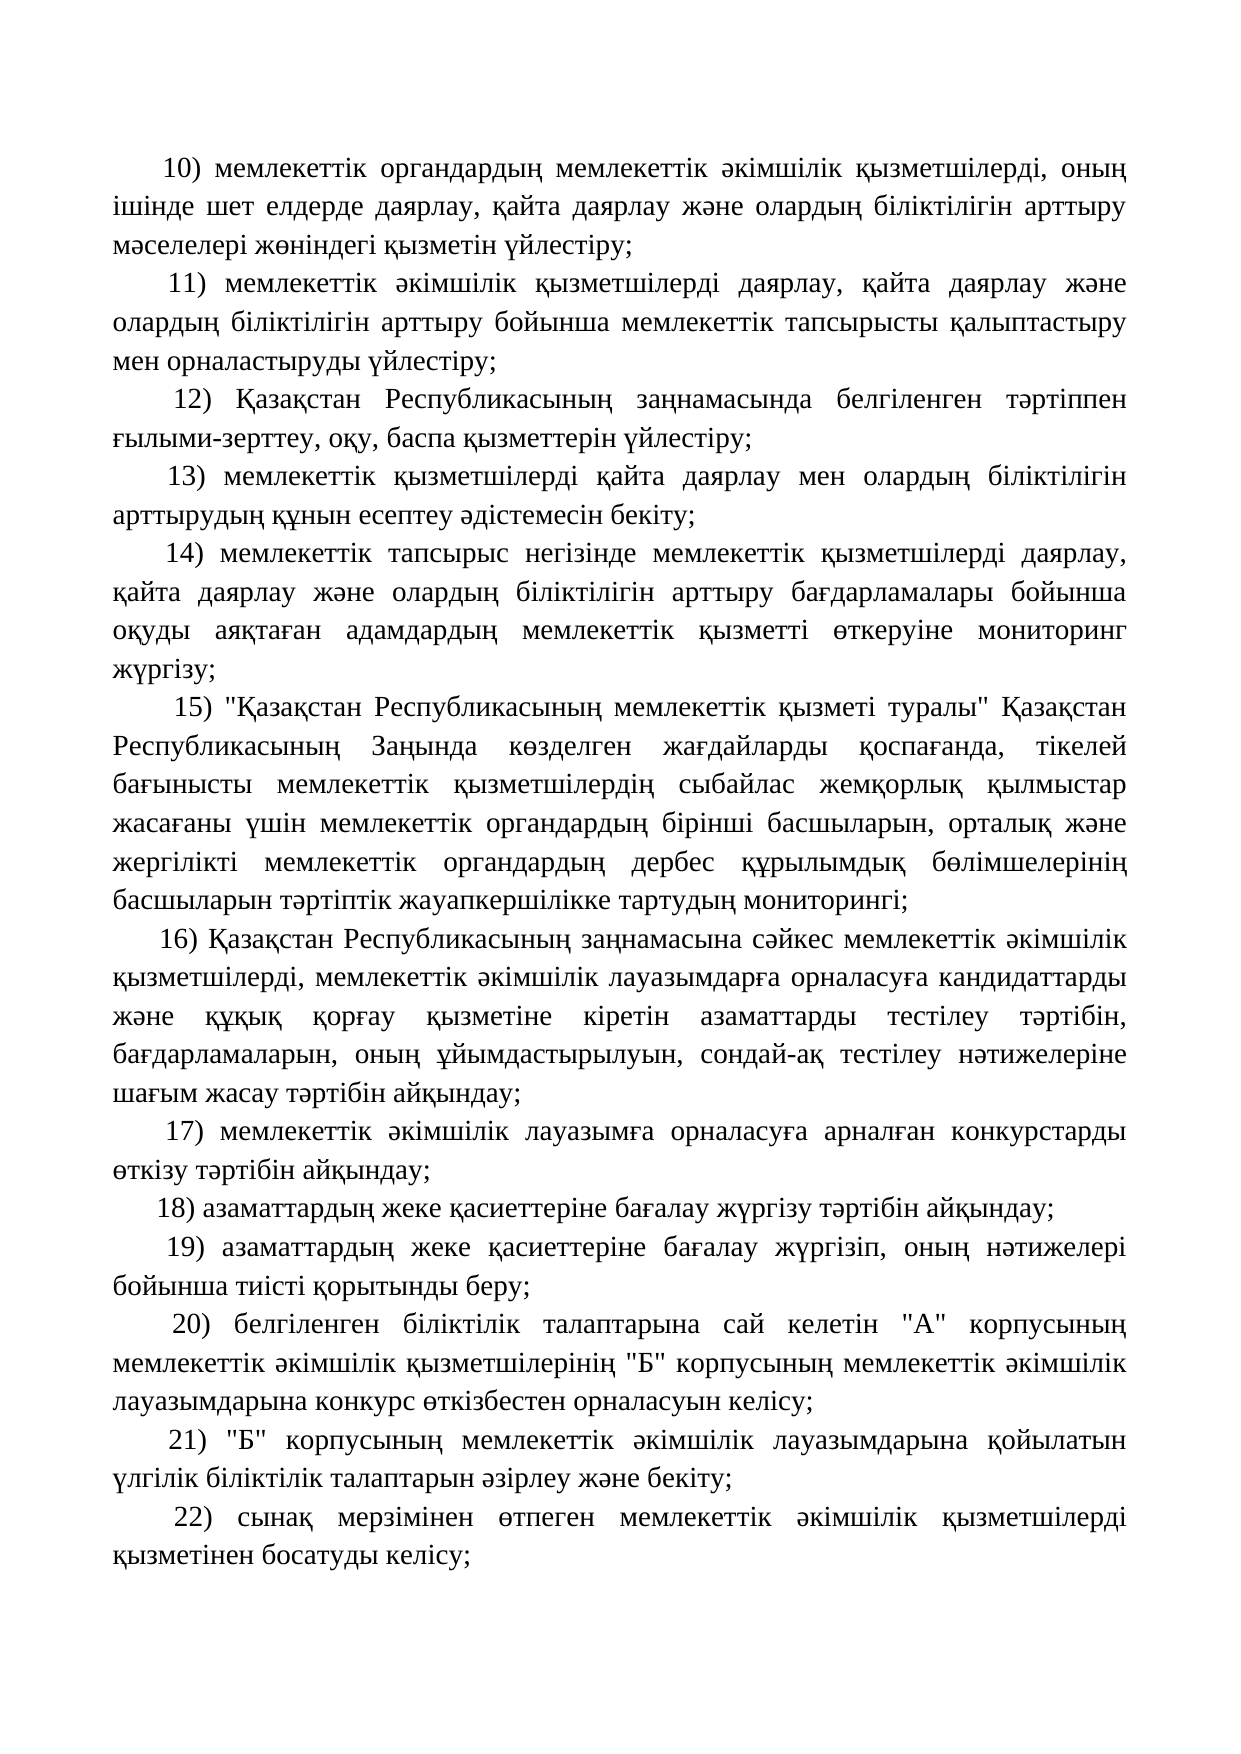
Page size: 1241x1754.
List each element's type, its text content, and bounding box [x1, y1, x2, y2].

text 15) "Қазақстан Республикасының мемлекеттік қызметі туралы" Қазақстан Республикасының Заңында көзделген жағдайларды қоспағанда, тікелей бағынысты мемлекеттік қызметшілердің сыбайлас жемқорлық қылмыстар жасағаны үшін мемлекеттік органдардың бірінші басшыларын, орталық және жергілікті мемлекеттік органдардың дербес құрылымдық бөлімшелерінің басшыларын тәртіптік жауапкершілікке тартудың мониторингі; [112, 689, 1128, 916]
text 22) сынақ мерзімінен өтпеген мемлекеттік әкімшілік қызметшілерді қызметінен босатуды келісу; [112, 1499, 1128, 1571]
text 17) мемлекеттік әкімшілік лауазымға орналасуға арналған конкурстарды өткізу тәртібін айқындау; [112, 1113, 1128, 1186]
text 19) азаматтардың жеке қасиеттеріне бағалау жүргізіп, оның нәтижелері бойынша тиісті қорытынды беру; [112, 1229, 1128, 1301]
text 12) Қазақстан Республикасының заңнамасында белгіленген тәртіппен ғылыми-зерттеу, оқу, баспа қызметтерін үйлестіру; [112, 381, 1128, 453]
text 11) мемлекеттік әкімшілік қызметшілерді даярлау, қайта даярлау және олардың біліктілігін арттыру бойынша мемлекеттік тапсырысты қалыптастыру мен орналастыруды үйлестіру; [112, 266, 1128, 376]
text 16) Қазақстан Республикасының заңнамасына сәйкес мемлекеттік әкiмшiлiк қызметшілерді, мемлекеттік әкiмшiлiк лауазымдарға орналасуға кандидаттарды және құқық қорғау қызметіне кіретін азаматтарды тестілеу тәртібін, бағдарламаларын, оның ұйымдастырылуын, сондай-ақ тестілеу нәтижелеріне шағым жасау тәртібін айқындау; [112, 921, 1128, 1108]
text 14) мемлекеттік тапсырыс негізінде мемлекеттік қызметшілерді даярлау, қайта даярлау және олардың біліктілігін арттыру бағдарламалары бойынша оқуды аяқтаған адамдардың мемлекеттік қызметті өткеруіне мониторинг жүргізу; [112, 535, 1128, 684]
text 10) мемлекеттік органдардың мемлекеттік әкімшілік қызметшілерді, оның ішінде шет елдерде даярлау, қайта даярлау және олардың біліктілігін арттыру мәселелері жөніндегі қызметін үйлестіру; [112, 150, 1128, 261]
text 21) "Б" корпусының мемлекеттік әкімшілік лауазымдарына қойылатын үлгілік біліктілік талаптарын әзірлеу және бекіту; [112, 1422, 1128, 1494]
text 13) мемлекеттік қызметшілерді қайта даярлау мен олардың біліктілігін арттырудың құнын есептеу әдістемесін бекіту; [112, 458, 1128, 530]
text 20) белгіленген біліктілік талаптарына сай келетін "А" корпусының мемлекеттік әкімшілік қызметшілерінің "Б" корпусының мемлекеттік әкімшілік лауазымдарына конкурс өткізбестен орналасуын келісу; [112, 1306, 1128, 1417]
text 18) азаматтардың жеке қасиеттеріне бағалау жүргізу тәртібін айқындау; [112, 1191, 1128, 1224]
